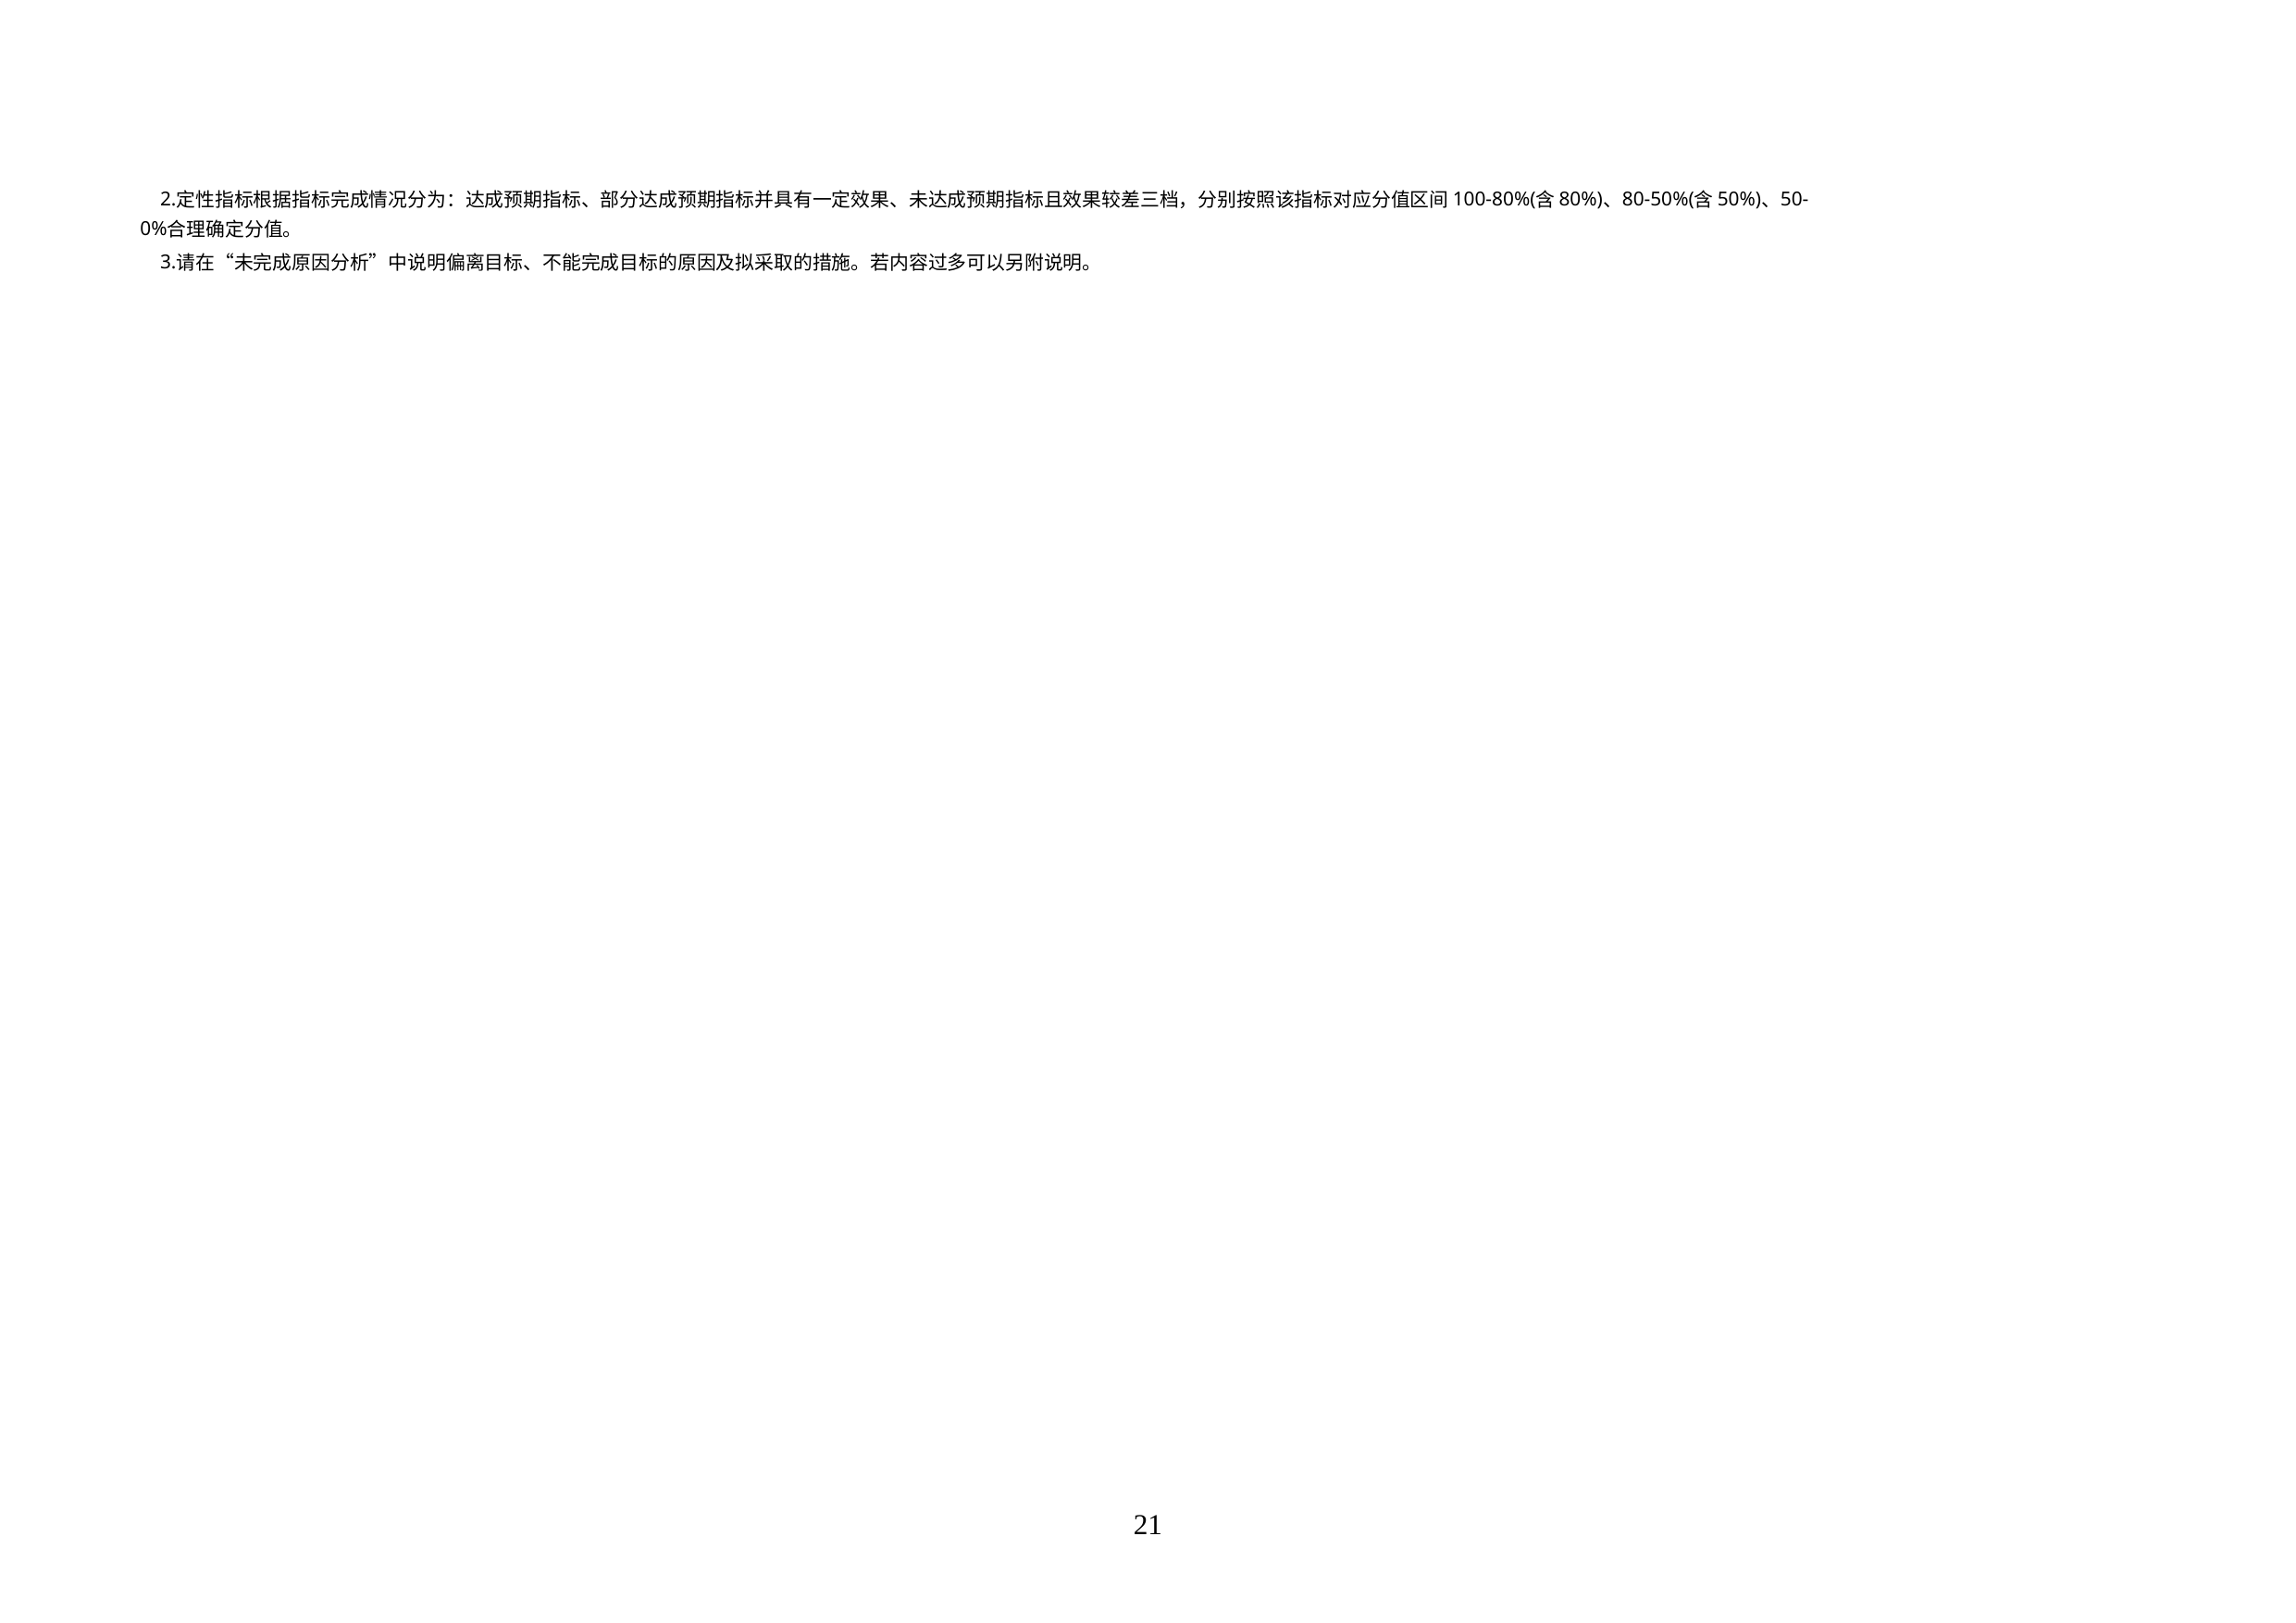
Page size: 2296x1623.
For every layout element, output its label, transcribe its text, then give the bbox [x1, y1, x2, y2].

table_cell 2.定性指标根据指标完成情况分为：达成预期指标、部分达成预期指标并具有一定效果、未达成预期指标且效果较差三档，分别按照该指标对应分值区间100-80%(含80%)、80-50%(含50%)、50-0%合理确定分值。 [139, 180, 1831, 245]
table_cell 3.请在“未完成原因分析”中说明偏离目标、不能完成目标的原因及拟采取的措施。若内容过多可以另附说明。 [139, 245, 1831, 277]
